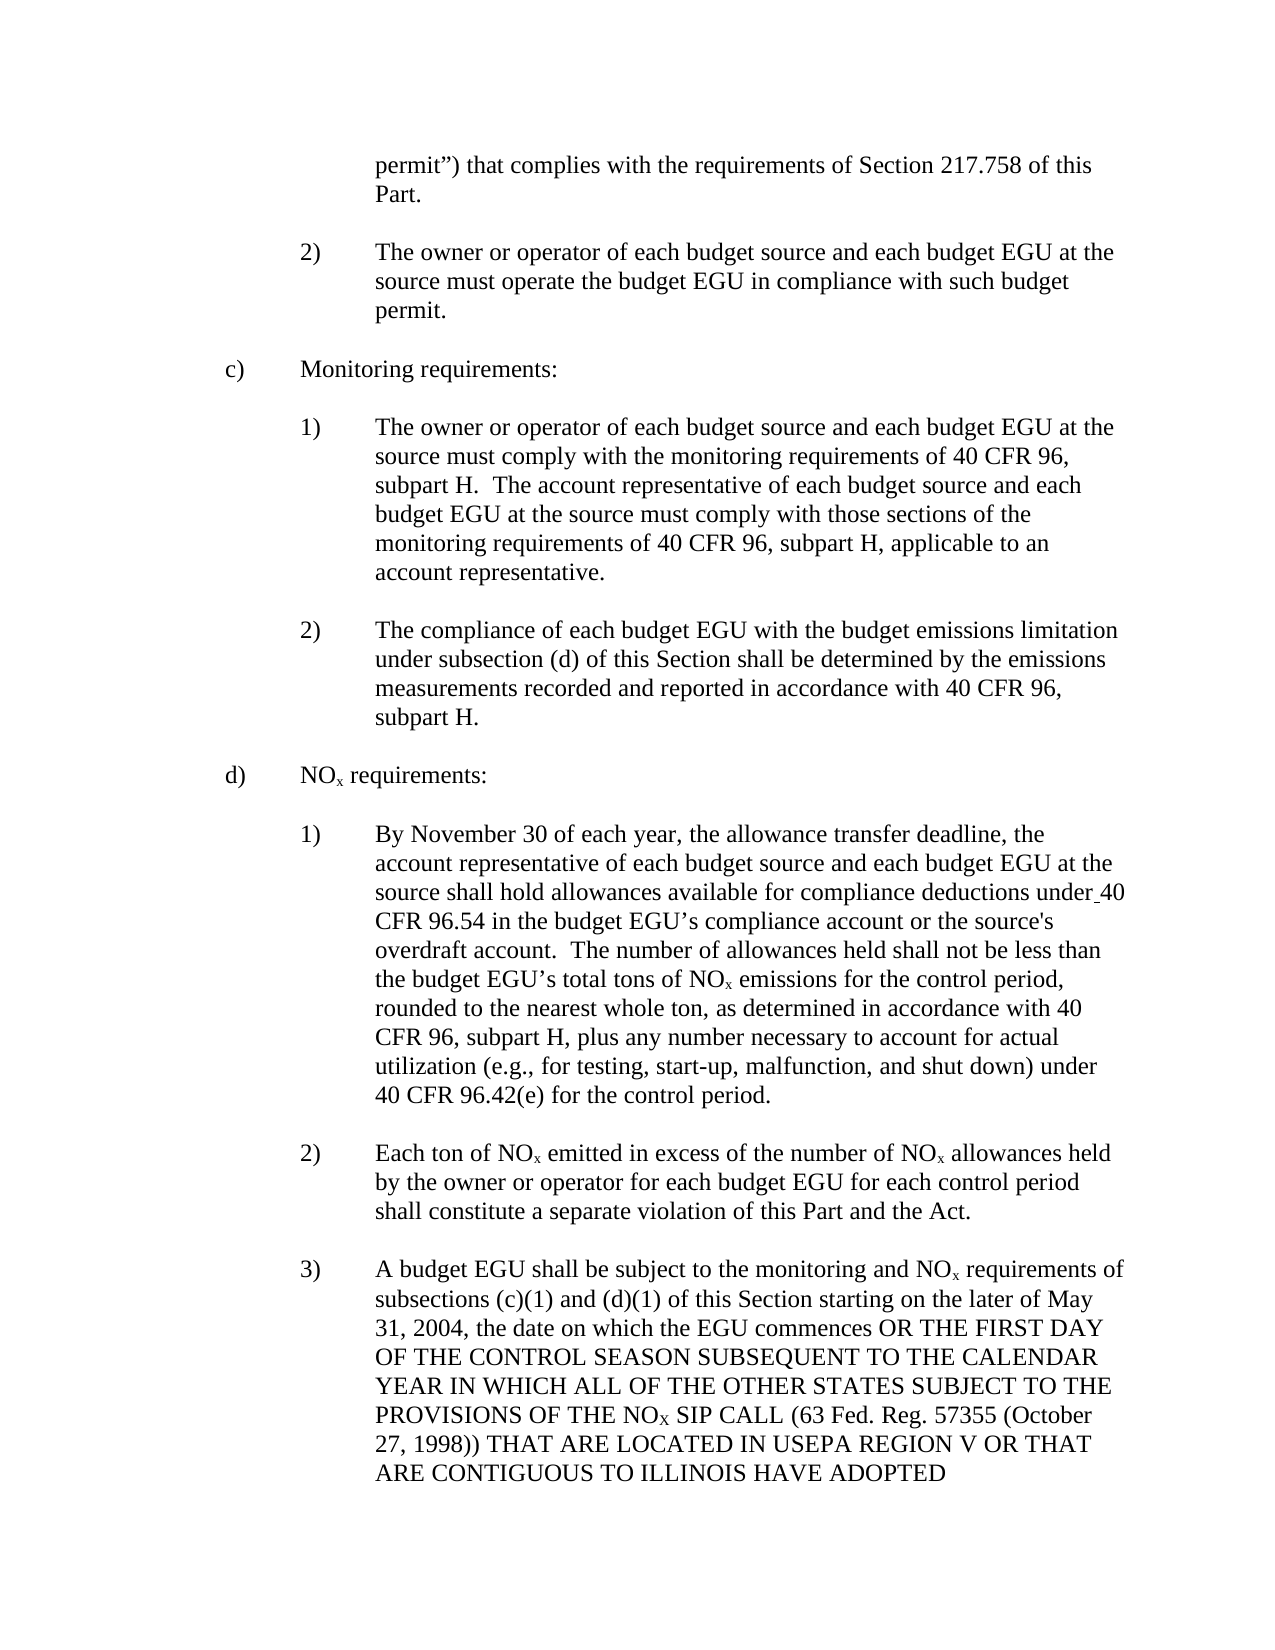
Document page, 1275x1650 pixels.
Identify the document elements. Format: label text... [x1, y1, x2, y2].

text 2) The compliance of each budget EGU with the budget emissions limitation under subsection (d) of this Section shall be determined by the emissions measurements recorded and reported in accordance with 40 CFR 96, subpart H. [300, 615, 1125, 731]
text 1) By November 30 of each year, the allowance transfer deadline, the account representative of each budget source and each budget EGU at the source shall hold allowances available for compliance deductions under 40 CFR 96.54 in the budget EGU’s compliance account or the source's overdraft account. The number of allowances held shall not be less than the budget EGU’s total tons of NOx emissions for the control period, rounded to the nearest whole ton, as determined in accordance with 40 CFR 96, subpart H, plus any number necessary to account for actual utilization (e.g., for testing, start-up, malfunction, and shut down) under 40 CFR 96.42(e) for the control period. [300, 818, 1125, 1109]
text d) NOx requirements: [225, 760, 1125, 789]
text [300, 150, 1125, 208]
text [300, 1254, 1125, 1487]
text 2) Each ton of NOx emitted in excess of the number of NOx allowances held by the owner or operator for each budget EGU for each control period shall constitute a separate violation of this Part and the Act. [300, 1138, 1125, 1225]
text c) Monitoring requirements: [225, 353, 1125, 382]
text 2) The owner or operator of each budget source and each budget EGU at the source must operate the budget EGU in compliance with such budget permit. [300, 237, 1125, 324]
text 1) The owner or operator of each budget source and each budget EGU at the source must comply with the monitoring requirements of 40 CFR 96, subpart H. The account representative of each budget source and each budget EGU at the source must comply with those sections of the monitoring requirements of 40 CFR 96, subpart H, applicable to an account representative. [300, 412, 1125, 586]
